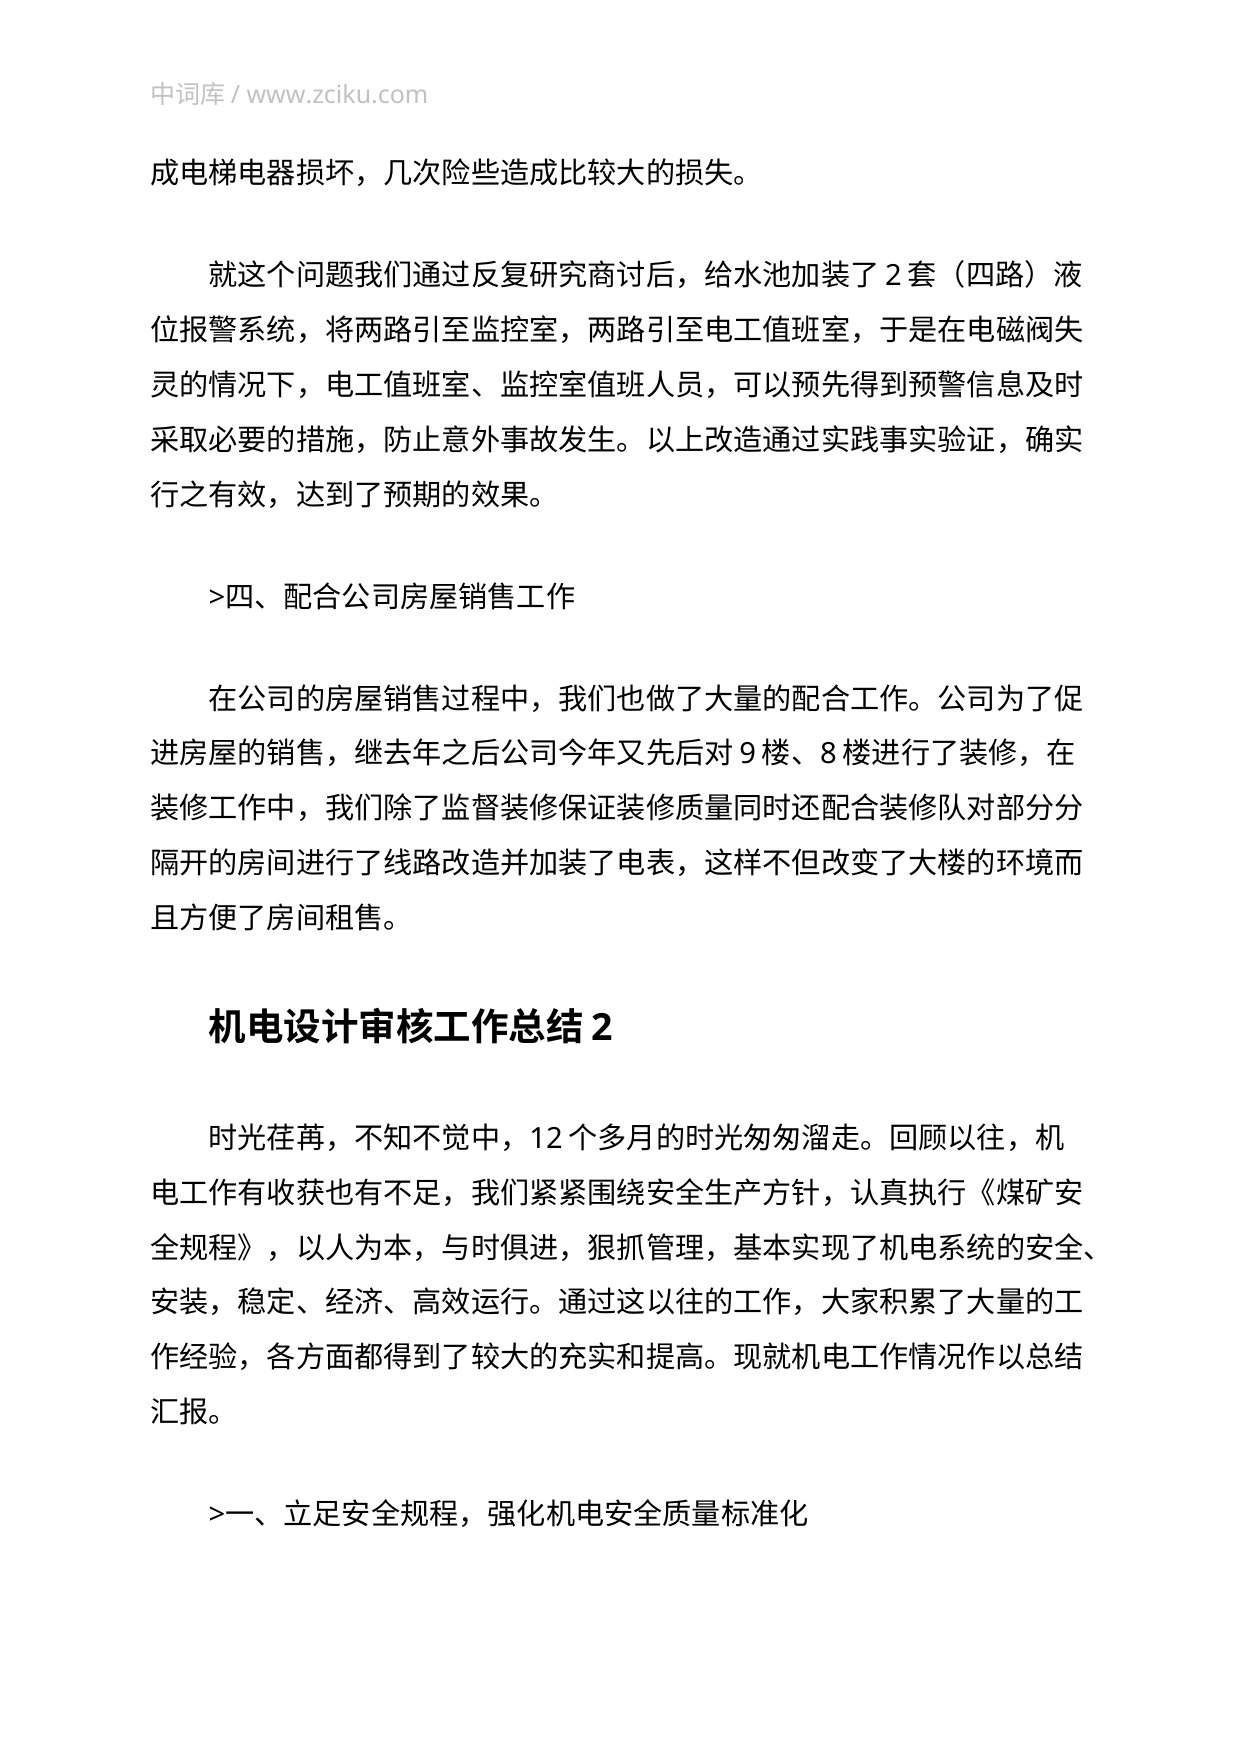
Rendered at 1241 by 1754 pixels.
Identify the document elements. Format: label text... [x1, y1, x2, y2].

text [150, 150, 1090, 192]
text 时光荏苒，不知不觉中，12个多月的时光匆匆溜走。回顾以往，机电工作有收获也有不足，我们紧紧围绕安全生产方针，认真执行《煤矿安全规程》，以人为本，与时俱进，狠抓管理，基本实现了机电系统的安全、安装，稳定、经济、高效运行。通过这以往的工作，大家积累了大量的工作经验，各方面都得到了较大的充实和提高。现就机电工作情况作以总结汇报。 [150, 1114, 1090, 1431]
text >四、配合公司房屋销售工作 [150, 573, 1090, 616]
text 机电设计审核工作总结2 [150, 997, 1090, 1051]
text 就这个问题我们通过反复研究商讨后，给水池加装了2套（四路）液位报警系统，将两路引至监控室，两路引至电工值班室，于是在电磁阀失灵的情况下，电工值班室、监控室值班人员，可以预先得到预警信息及时采取必要的措施，防止意外事故发生。以上改造通过实践事实验证，确实行之有效，达到了预期的效果。 [150, 252, 1090, 514]
text >一、立足安全规程，强化机电安全质量标准化 [150, 1491, 1090, 1533]
text 在公司的房屋销售过程中，我们也做了大量的配合工作。公司为了促进房屋的销售，继去年之后公司今年又先后对9楼、8楼进行了装修，在装修工作中，我们除了监督装修保证装修质量同时还配合装修队对部分分隔开的房间进行了线路改造并加装了电表，这样不但改变了大楼的环境而且方便了房间租售。 [150, 675, 1090, 937]
